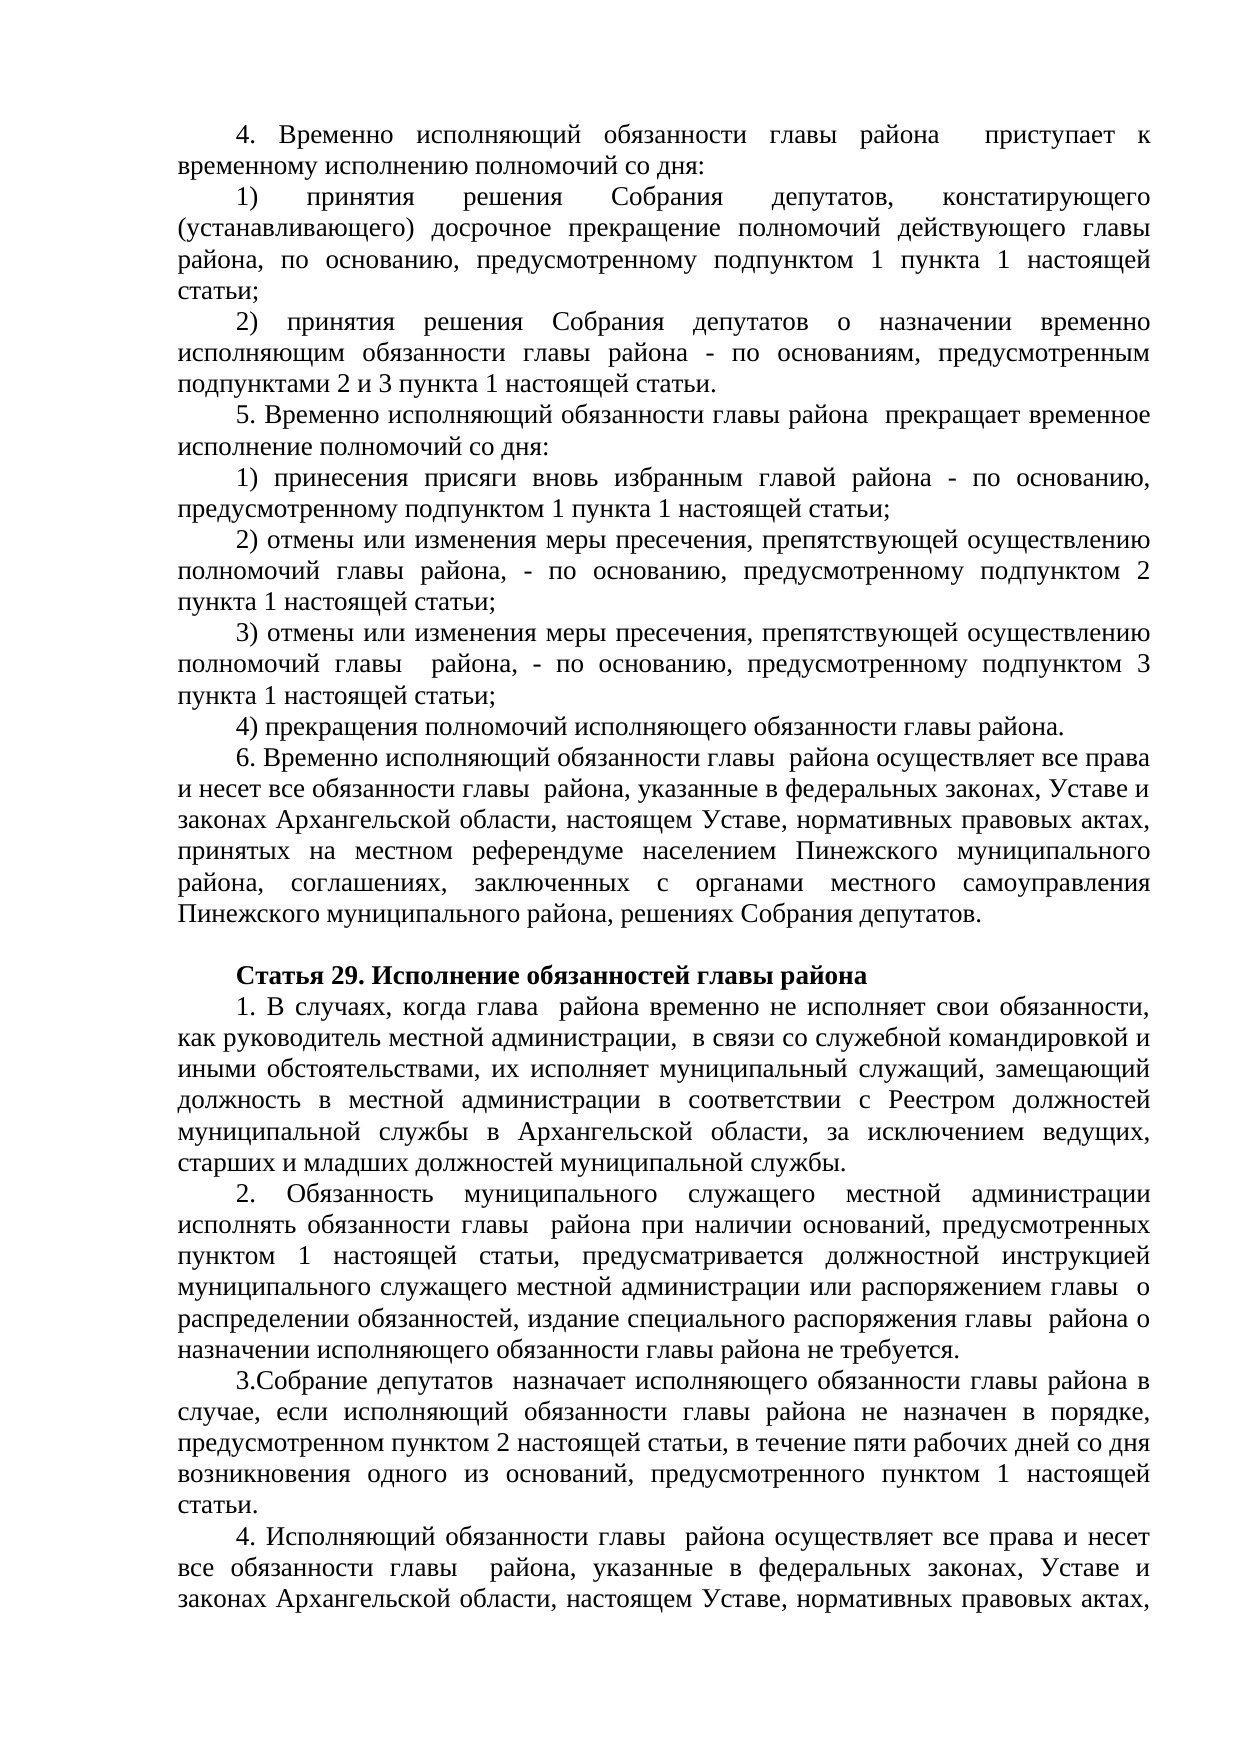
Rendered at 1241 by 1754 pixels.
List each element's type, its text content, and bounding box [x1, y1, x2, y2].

text 4. Временно исполняющий обязанности главы района приступает к временному исполнению полномочий со дня: [177, 118, 1152, 180]
text 1) принесения присяги вновь избранным главой района - по основанию, предусмотренному подпунктом 1 пункта 1 настоящей статьи; [177, 461, 1152, 523]
text 5. Временно исполняющий обязанности главы района прекращает временное исполнение полномочий со дня: [177, 398, 1152, 461]
text 1. В случаях, когда глава района временно не исполняет свои обязанности, как руководитель местной администрации, в связи со служебной командировкой и иными обстоятельствами, их исполняет муниципальный служащий, замещающий должность в местной администрации в соответствии с Реестром должностей муниципальной службы в Архангельской области, за исключением ведущих, старших и младших должностей муниципальной службы. [177, 990, 1152, 1177]
text 1) принятия решения Собрания депутатов, констатирующего (устанавливающего) досрочное прекращение полномочий действующего главы района, по основанию, предусмотренному подпунктом 1 пункта 1 настоящей статьи; [177, 180, 1152, 305]
text 3.Собрание депутатов назначает исполняющего обязанности главы района в случае, если исполняющий обязанности главы района не назначен в порядке, предусмотренном пунктом 2 настоящей статьи, в течение пяти рабочих дней со дня возникновения одного из оснований, предусмотренного пунктом 1 настоящей статьи. [177, 1364, 1152, 1520]
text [177, 1520, 1152, 1613]
text 4) прекращения полномочий исполняющего обязанности главы района. [177, 710, 1152, 741]
text 2. Обязанность муниципального служащего местной администрации исполнять обязанности главы района при наличии оснований, предусмотренных пунктом 1 настоящей статьи, предусматривается должностной инструкцией муниципального служащего местной администрации или распоряжением главы о распределении обязанностей, издание специального распоряжения главы района о назначении исполняющего обязанности главы района не требуется. [177, 1177, 1152, 1364]
text 6. Временно исполняющий обязанности главы района осуществляет все права и несет все обязанности главы района, указанные в федеральных законах, Уставе и законах Архангельской области, настоящем Уставе, нормативных правовых актах, принятых на местном референдуме населением Пинежского муниципального района, соглашениях, заключенных с органами местного самоуправления Пинежского муниципального района, решениях Собрания депутатов. [177, 741, 1152, 928]
text 2) принятия решения Собрания депутатов о назначении временно исполняющим обязанности главы района - по основаниям, предусмотренным подпунктами 2 и 3 пункта 1 настоящей статьи. [177, 305, 1152, 398]
text Статья 29. Исполнение обязанностей главы района [177, 959, 1152, 990]
text 3) отмены или изменения меры пресечения, препятствующей осуществлению полномочий главы района, - по основанию, предусмотренному подпунктом 3 пункта 1 настоящей статьи; [177, 616, 1152, 710]
text 2) отмены или изменения меры пресечения, препятствующей осуществлению полномочий главы района, - по основанию, предусмотренному подпунктом 2 пункта 1 настоящей статьи; [177, 523, 1152, 616]
